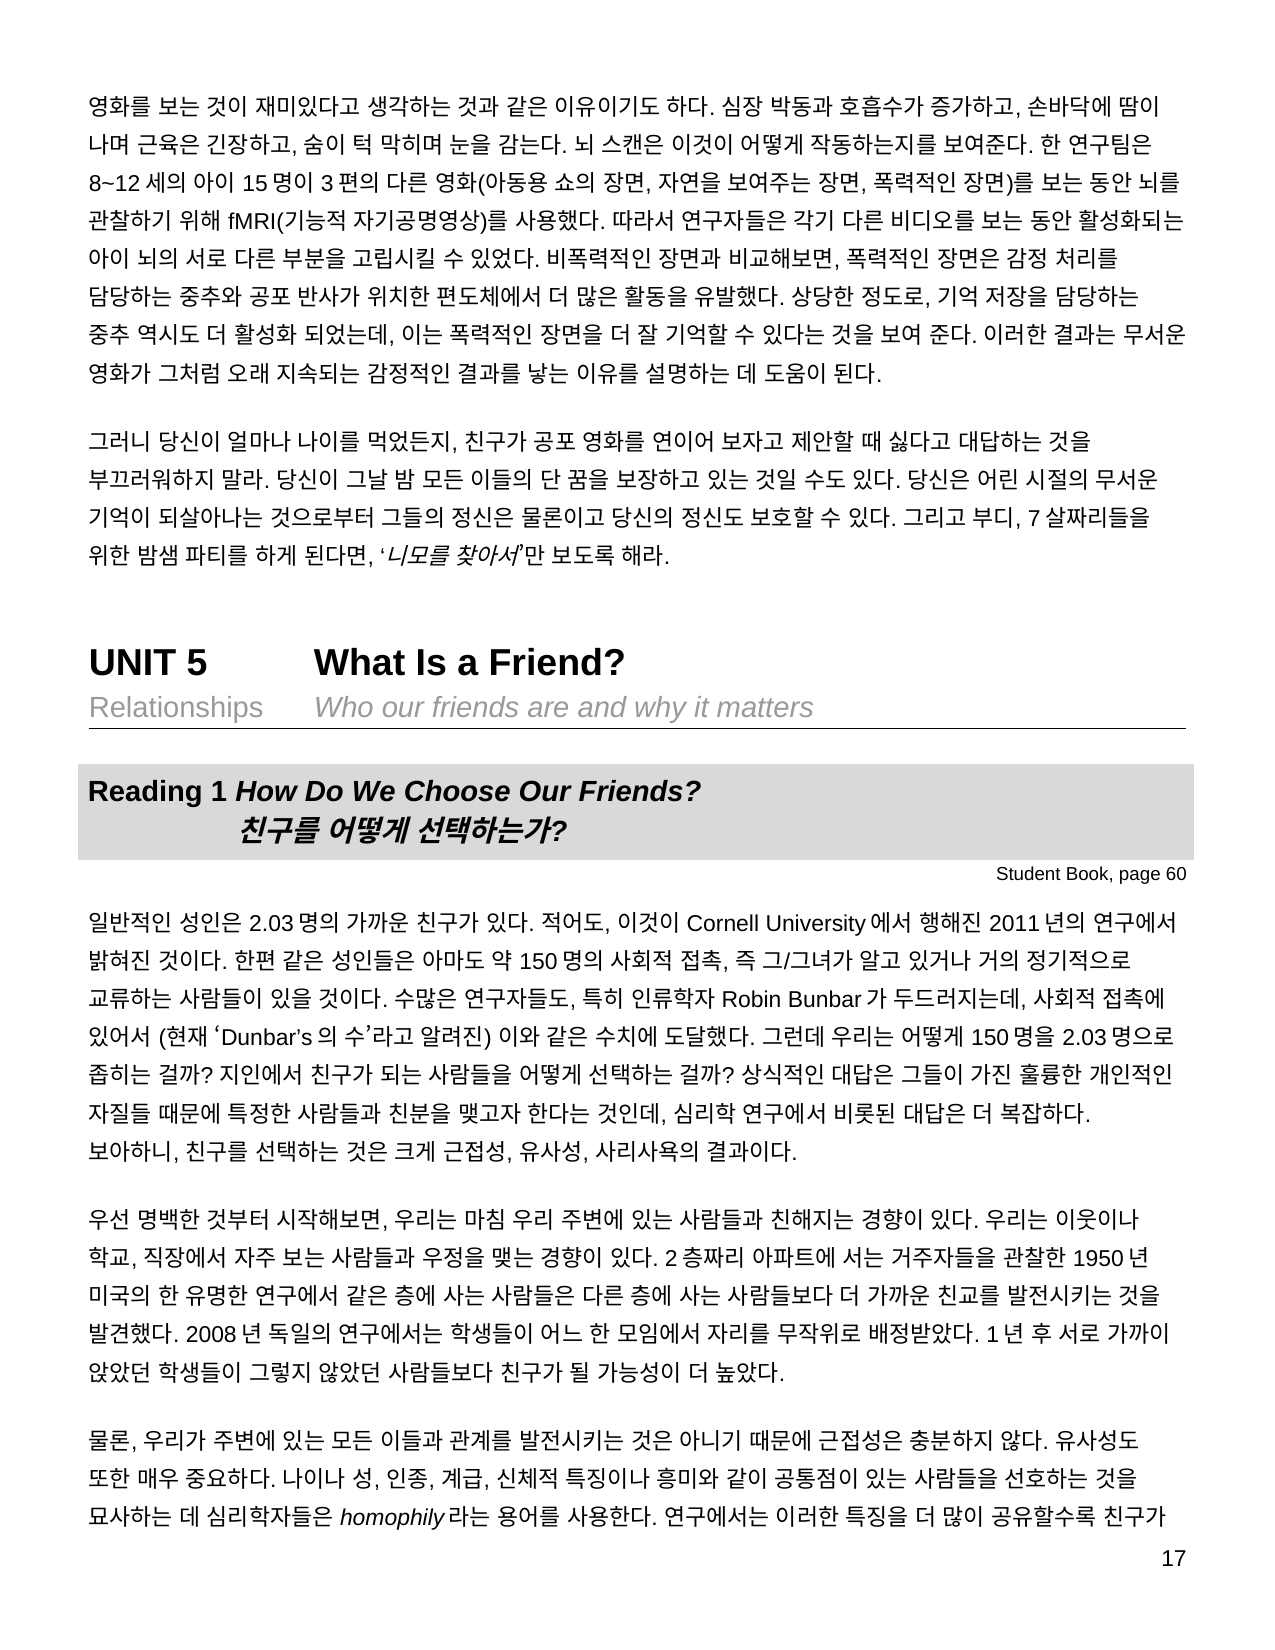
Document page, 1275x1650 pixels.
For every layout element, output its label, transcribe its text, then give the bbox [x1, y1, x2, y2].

text 우선 명백한 것부터 시작해보면, 우리는 마침 우리 주변에 있는 사람들과 친해지는 경향이 있다. 우리는 이웃이나 학교, 직장에서 자주 보는 사람들과 우정을 맺는 경향이 있다. 2층짜리 아파트에 서는 거주자들을 관찰한 1950년 미국의 한 유명한 연구에서 같은 층에 사는 사람들은 다른 층에 사는 사람들보다 더 가까운 친교를 발전시키는 것을 발견했다. 2008년 독일의 연구에서는 학생들이 어느 한 모임에서 자리를 무작위로 배정받았다. 1년 후 서로 가까이 앉았던 학생들이 그렇지 않았던 사람들보다 친구가 될 가능성이 더 높았다. [88, 1202, 1186, 1388]
text 일반적인 성인은 2.03명의 가까운 친구가 있다. 적어도, 이것이 Cornell University에서 행해진 2011년의 연구에서 밝혀진 것이다. 한편 같은 성인들은 아마도 약 150명의 사회적 접촉, 즉 그/그녀가 알고 있거나 거의 정기적으로 교류하는 사람들이 있을 것이다. 수많은 연구자들도, 특히 인류학자 Robin Bunbar가 두드러지는데, 사회적 접촉에 있어서 (현재 ‘Dunbar’s의 수’라고 알려진) 이와 같은 수치에 도달했다. 그런데 우리는 어떻게 150명을 2.03명으로 좁히는 걸까? 지인에서 친구가 되는 사람들을 어떻게 선택하는 걸까? 상식적인 대답은 그들이 가진 훌륭한 개인적인 자질들 때문에 특정한 사람들과 친분을 맺고자 한다는 것인데, 심리학 연구에서 비롯된 대답은 더 복잡하다. 보아하니, 친구를 선택하는 것은 크게 근접성, 유사성, 사리사욕의 결과이다. [88, 905, 1186, 1167]
table_header Reading 1 How Do We Choose Our Friends? 친구를 어떻게 선택하는가? [78, 764, 1194, 860]
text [88, 1423, 1186, 1532]
text 그러니 당신이 얼마나 나이를 먹었든지, 친구가 공포 영화를 연이어 보자고 제안할 때 싫다고 대답하는 것을 부끄러워하지 말라. 당신이 그날 밤 모든 이들의 단 꿈을 보장하고 있는 것일 수도 있다. 당신은 어린 시절의 무서운 기억이 되살아나는 것으로부터 그들의 정신은 물론이고 당신의 정신도 보호할 수 있다. 그리고 부디, 7살짜리들을 위한 밤샘 파티를 하게 된다면, ‘니모를 찾아서’만 보도록 해라. [88, 424, 1186, 571]
text Relationships Who our friends are and why it matters [88, 690, 1186, 723]
subtitle UNIT 5 What Is a Friend? [88, 640, 1186, 683]
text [88, 88, 1186, 389]
text Student Book, page 60 [88, 863, 1186, 884]
